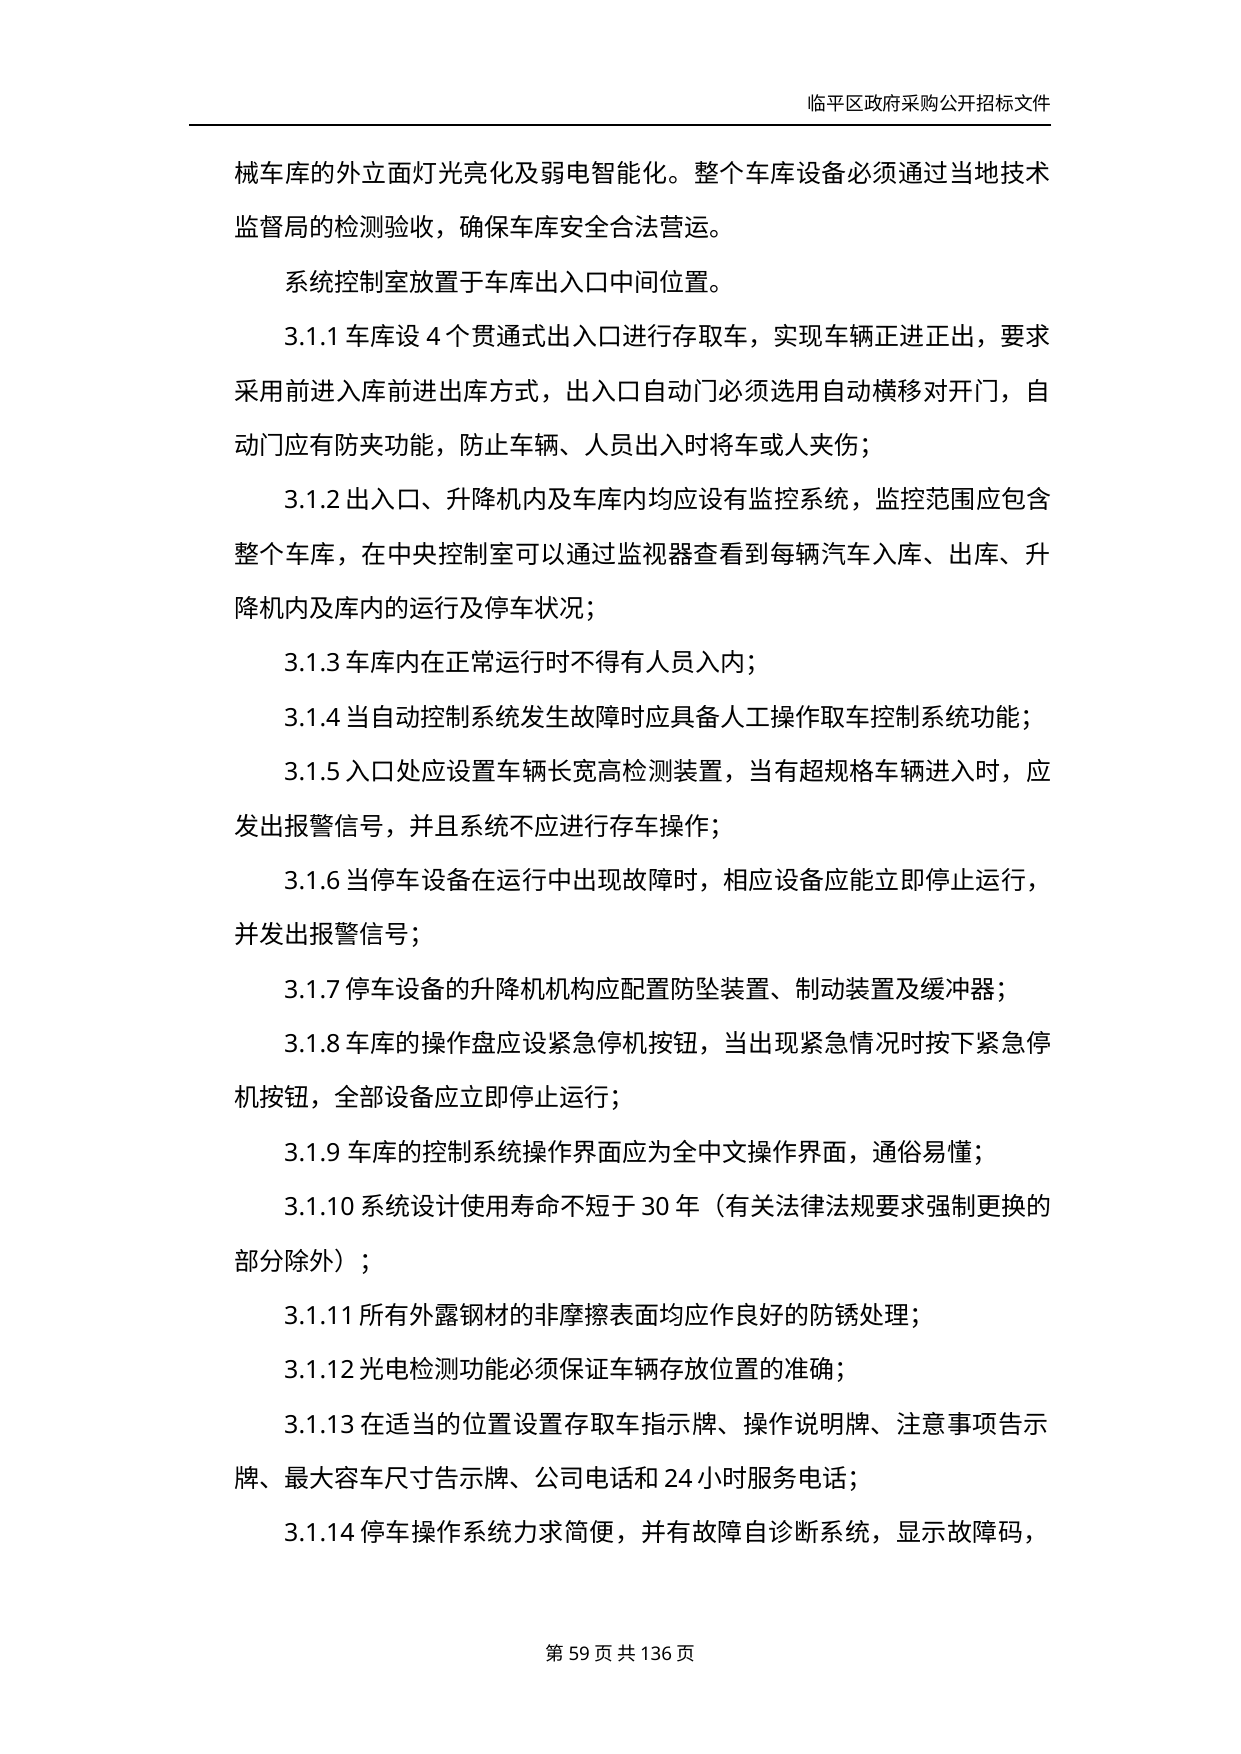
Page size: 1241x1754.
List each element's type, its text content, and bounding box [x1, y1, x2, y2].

text 3.1.9 车库的控制系统操作界面应为全中文操作界面，通俗易懂； [234, 1132, 1051, 1168]
text 3.1.6当停车设备在运行中出现故障时，相应设备应能立即停止运行，并发出报警信号； [234, 860, 1051, 951]
text 系统控制室放置于车库出入口中间位置。 [234, 262, 1051, 298]
text 3.1.13在适当的位置设置存取车指示牌、操作说明牌、注意事项告示牌、最大容车尺寸告示牌、公司电话和24小时服务电话； [234, 1404, 1051, 1495]
text 3.1.7停车设备的升降机机构应配置防坠装置、制动装置及缓冲器； [234, 969, 1051, 1005]
text 3.1.5入口处应设置车辆长宽高检测装置，当有超规格车辆进入时，应发出报警信号，并且系统不应进行存车操作； [234, 752, 1051, 842]
text 3.1.11所有外露钢材的非摩擦表面均应作良好的防锈处理； [234, 1295, 1051, 1332]
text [234, 1513, 1051, 1549]
text 3.1.4当自动控制系统发生故障时应具备人工操作取车控制系统功能； [234, 697, 1051, 733]
text 3.1.3车库内在正常运行时不得有人员入内； [234, 643, 1051, 679]
text 3.1.1车库设4个贯通式出入口进行存取车，实现车辆正进正出，要求采用前进入库前进出库方式，出入口自动门必须选用自动横移对开门，自动门应有防夹功能，防止车辆、人员出入时将车或人夹伤； [234, 317, 1051, 462]
text 3.1.8车库的操作盘应设紧急停机按钮，当出现紧急情况时按下紧急停机按钮，全部设备应立即停止运行； [234, 1023, 1051, 1114]
text 3.1.10系统设计使用寿命不短于30年（有关法律法规要求强制更换的部分除外）； [234, 1187, 1051, 1277]
text 3.1.2出入口、升降机内及车库内均应设有监控系统，监控范围应包含整个车库，在中央控制室可以通过监视器查看到每辆汽车入库、出库、升降机内及库内的运行及停车状况； [234, 480, 1051, 625]
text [234, 153, 1051, 244]
text 3.1.12光电检测功能必须保证车辆存放位置的准确； [234, 1350, 1051, 1386]
